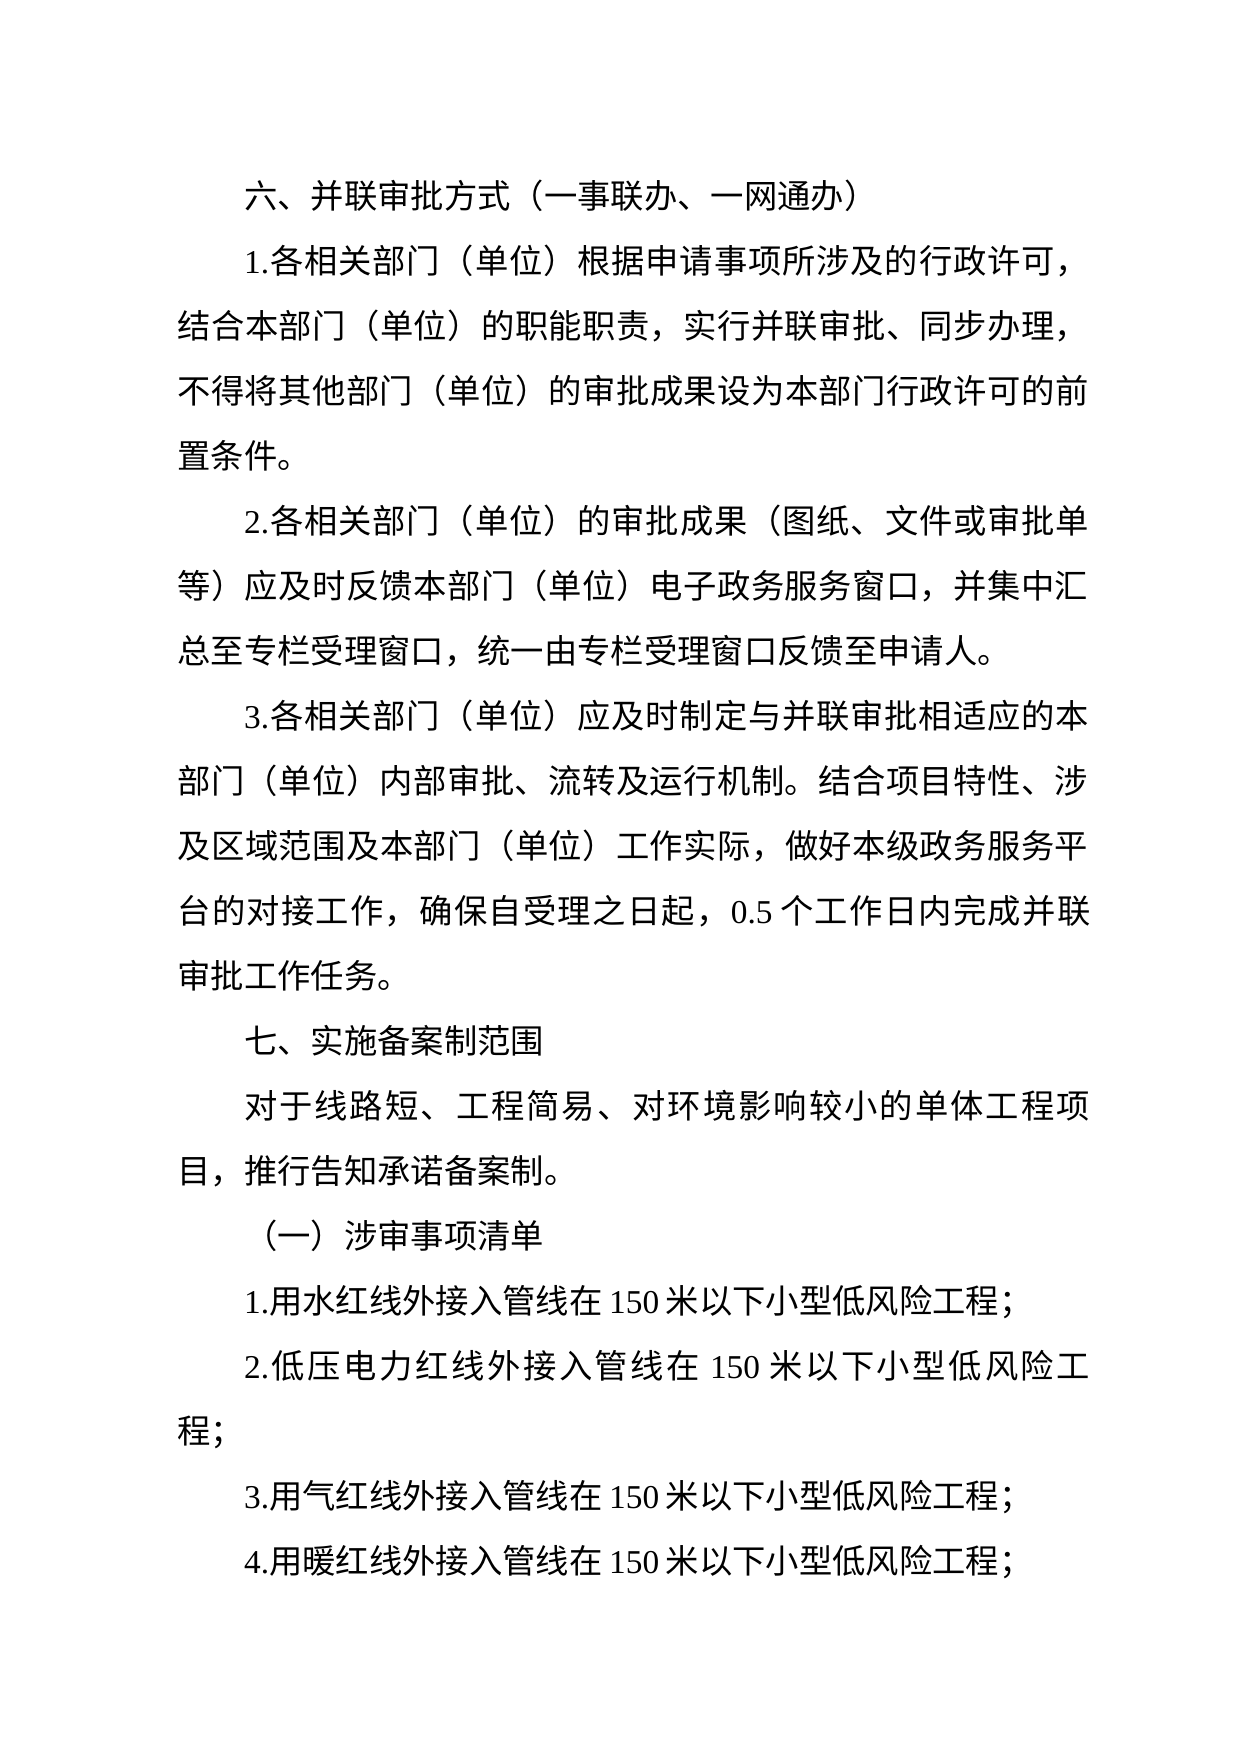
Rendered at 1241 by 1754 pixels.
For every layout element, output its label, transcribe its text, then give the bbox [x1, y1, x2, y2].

text 1.用水红线外接入管线在150米以下小型低风险工程； [177, 1267, 1090, 1332]
text （一）涉审事项清单 [177, 1202, 1090, 1267]
text 4.用暖红线外接入管线在150米以下小型低风险工程； [177, 1527, 1090, 1592]
text 3.用气红线外接入管线在150米以下小型低风险工程； [177, 1462, 1090, 1527]
text 2.各相关部门（单位）的审批成果（图纸、文件或审批单等）应及时反馈本部门（单位）电子政务服务窗口，并集中汇总至专栏受理窗口，统一由专栏受理窗口反馈至申请人。 [177, 487, 1090, 682]
text 七、实施备案制范围 [177, 1007, 1090, 1072]
text 1.各相关部门（单位）根据申请事项所涉及的行政许可，结合本部门（单位）的职能职责，实行并联审批、同步办理，不得将其他部门（单位）的审批成果设为本部门行政许可的前置条件。 [177, 227, 1090, 487]
text 六、并联审批方式（一事联办、一网通办） [177, 162, 1090, 227]
text 3.各相关部门（单位）应及时制定与并联审批相适应的本部门（单位）内部审批、流转及运行机制。结合项目特性、涉及区域范围及本部门（单位）工作实际，做好本级政务服务平台的对接工作，确保自受理之日起，0.5个工作日内完成并联审批工作任务。 [177, 682, 1090, 1007]
text 2.低压电力红线外接入管线在150米以下小型低风险工程； [177, 1332, 1090, 1462]
text 对于线路短、工程简易、对环境影响较小的单体工程项目，推行告知承诺备案制。 [177, 1072, 1090, 1202]
